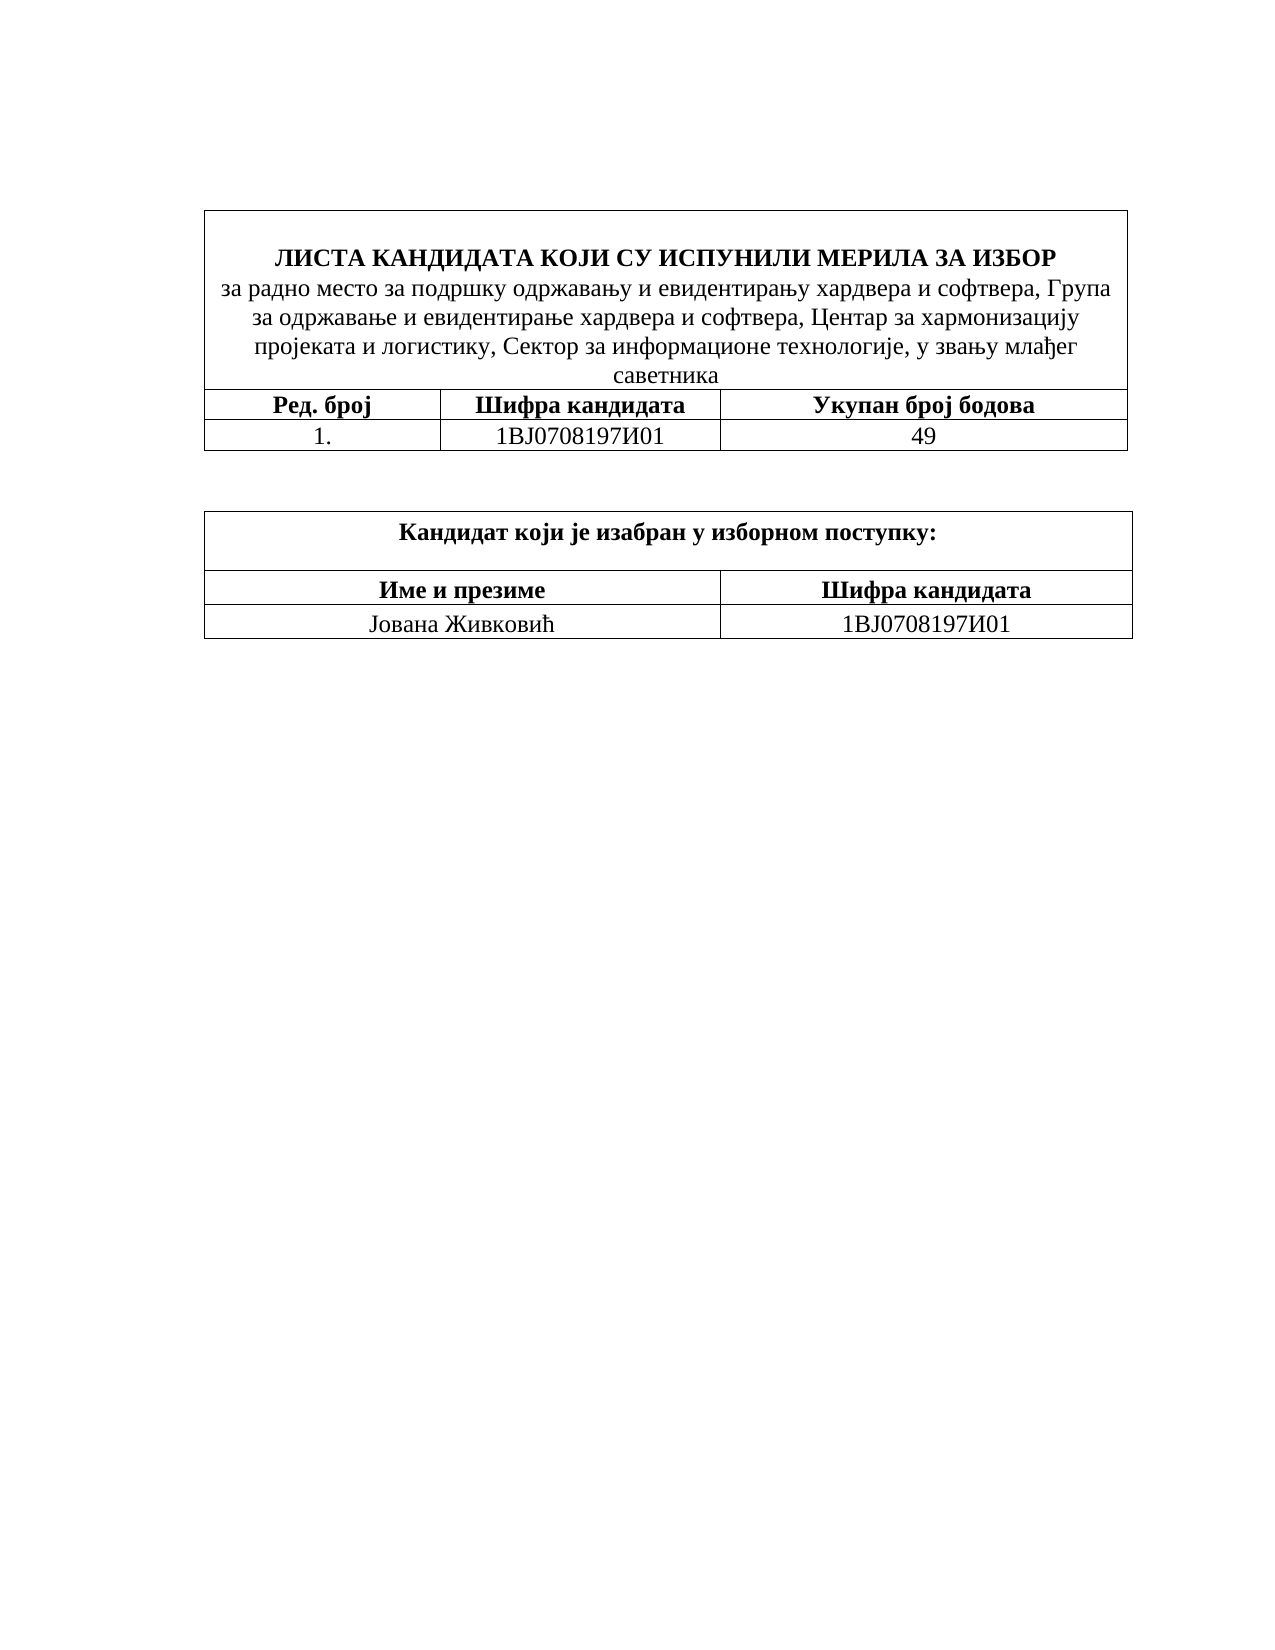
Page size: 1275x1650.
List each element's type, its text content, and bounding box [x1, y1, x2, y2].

table_cell Шифра кандидата [721, 571, 1132, 604]
table_cell Име и презиме [205, 571, 720, 604]
table_header Кандидат који је изабран у изборном поступку: [205, 512, 1132, 569]
table_header ЛИСТА КАНДИДАТА КОЈИ СУ ИСПУНИЛИ МЕРИЛА ЗА ИЗБОР за радно место за подршку одржавању и евидентирању хардвера и софтвера, Група за одржавање и евидентирање хардвера и софтвера, Центар за хармонизацију пројеката и логистику, Сектор за информационе технологије, у звању млађег саветника [205, 211, 1127, 388]
table_cell Укупан број бодова [721, 390, 1127, 419]
table_cell Шифра кандидата [441, 390, 720, 419]
table_cell 1ВЈ0708197И01 [721, 605, 1132, 638]
table_cell 1ВЈ0708197И01 [441, 420, 720, 449]
table_cell Ред. број [205, 390, 440, 419]
table_cell Јована Живковић [205, 605, 720, 638]
table_cell 49 [721, 420, 1127, 449]
table_cell 1. [205, 420, 440, 449]
